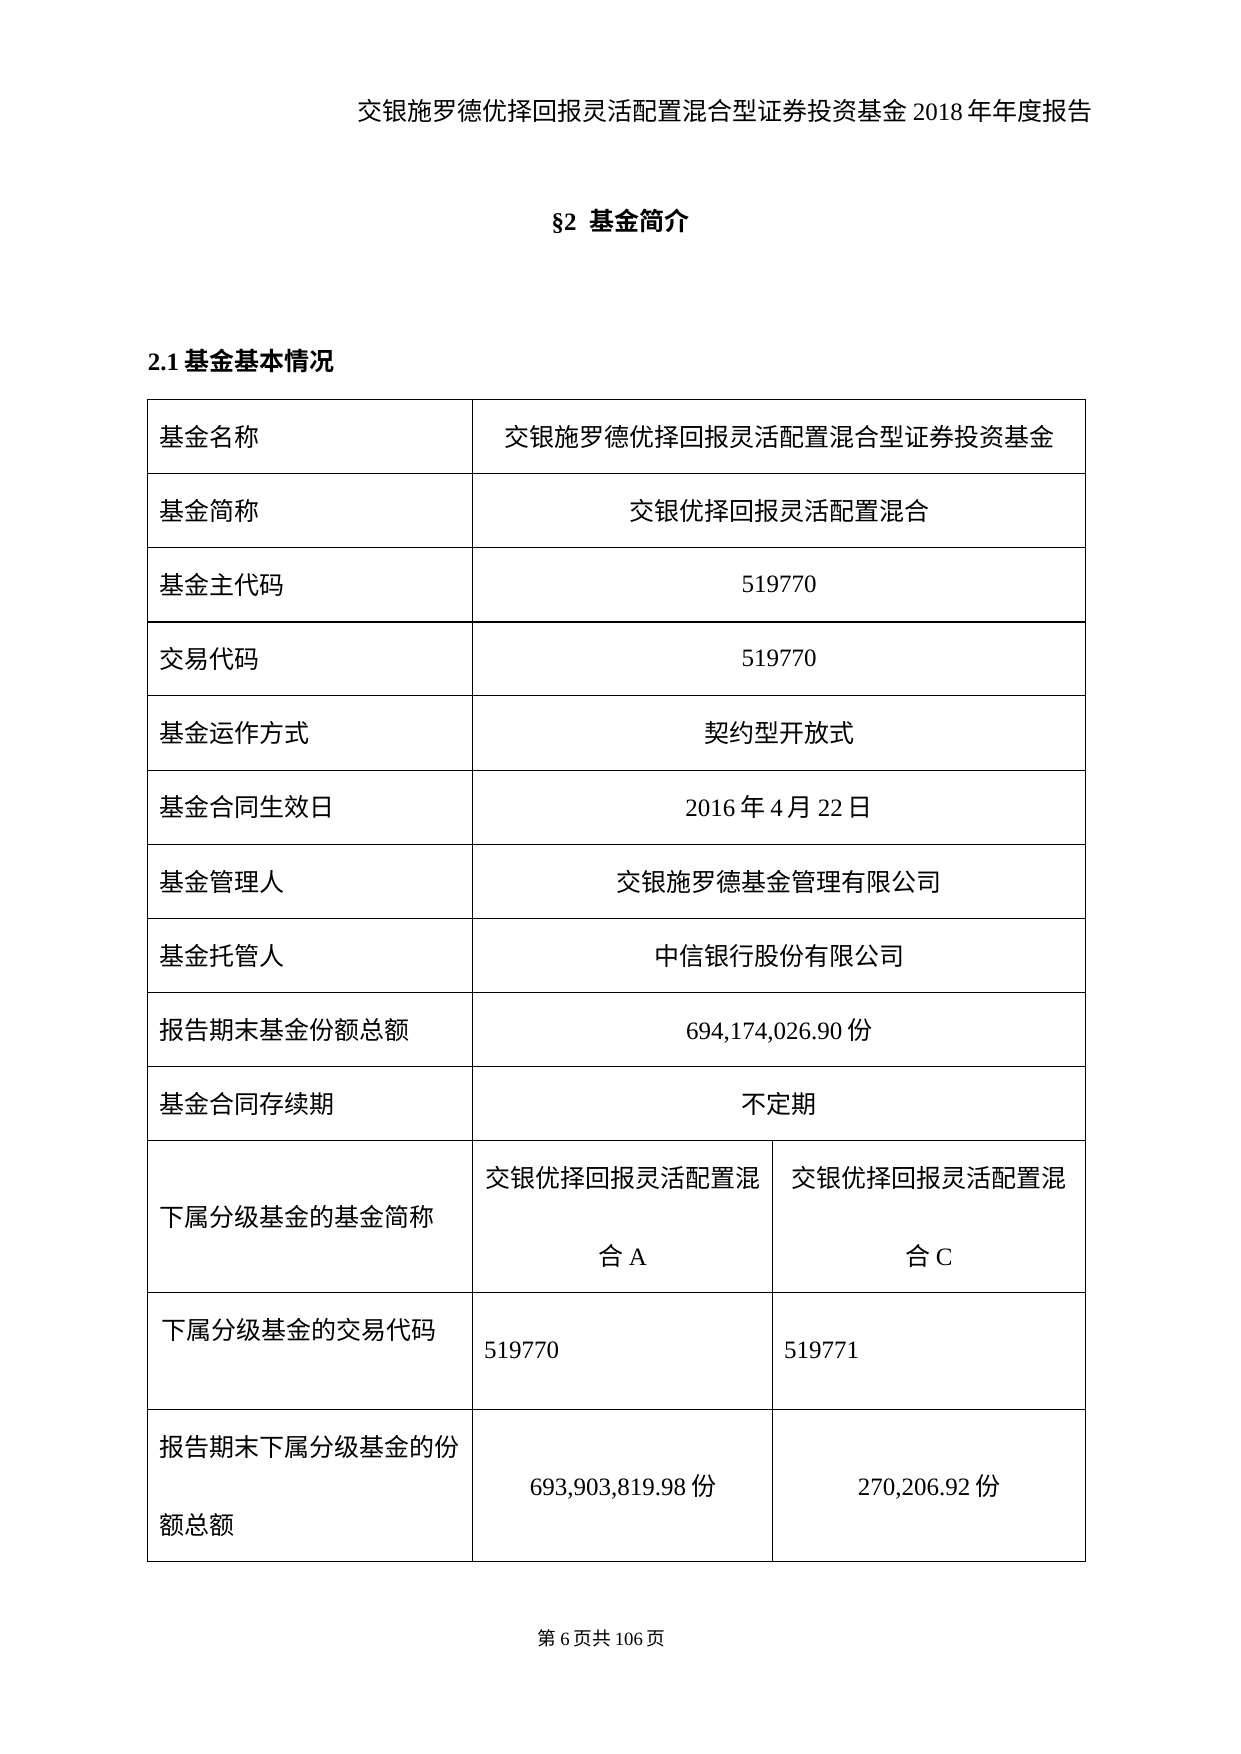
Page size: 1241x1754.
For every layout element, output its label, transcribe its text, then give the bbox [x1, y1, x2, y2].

table_cell 报告期末基金份额总额 [148, 993, 472, 1066]
table_cell 694,174,026.90份 [473, 993, 1085, 1066]
table_cell 519770 [473, 623, 1085, 695]
table_cell 交银优择回报灵活配置混合C [773, 1141, 1085, 1292]
table_cell 519771 [773, 1293, 1085, 1409]
table_cell 交银优择回报灵活配置混合A [473, 1141, 772, 1292]
table_cell 基金主代码 [148, 548, 472, 621]
table_cell 基金管理人 [148, 845, 472, 918]
table_header 基金名称 [148, 400, 472, 473]
table_cell 基金合同存续期 [148, 1067, 472, 1140]
table_cell 契约型开放式 [473, 696, 1085, 769]
table_cell 基金运作方式 [148, 696, 472, 769]
table_cell 下属分级基金的交易代码 [148, 1293, 472, 1409]
table_cell 2016年4月22日 [473, 771, 1085, 843]
table_cell 中信银行股份有限公司 [473, 919, 1085, 992]
table_cell 519770 [473, 1293, 772, 1409]
subtitle 2.1基金基本情况 [148, 327, 1092, 392]
table_cell 报告期末下属分级基金的份额总额 [148, 1410, 472, 1561]
table_cell 基金托管人 [148, 919, 472, 992]
table_header 交银施罗德优择回报灵活配置混合型证券投资基金 [473, 400, 1085, 473]
table_cell 不定期 [473, 1067, 1085, 1140]
table_cell 693,903,819.98份 [473, 1410, 772, 1561]
table_cell 交银施罗德基金管理有限公司 [473, 845, 1085, 918]
table_cell 519770 [473, 548, 1085, 621]
table_cell 交银优择回报灵活配置混合 [473, 474, 1085, 547]
table_cell 下属分级基金的基金简称 [148, 1141, 472, 1292]
table_cell 交易代码 [148, 623, 472, 695]
table_cell 基金合同生效日 [148, 771, 472, 843]
subtitle §2 基金简介 [148, 187, 1092, 252]
table_cell 基金简称 [148, 474, 472, 547]
table_cell 270,206.92份 [773, 1410, 1085, 1561]
